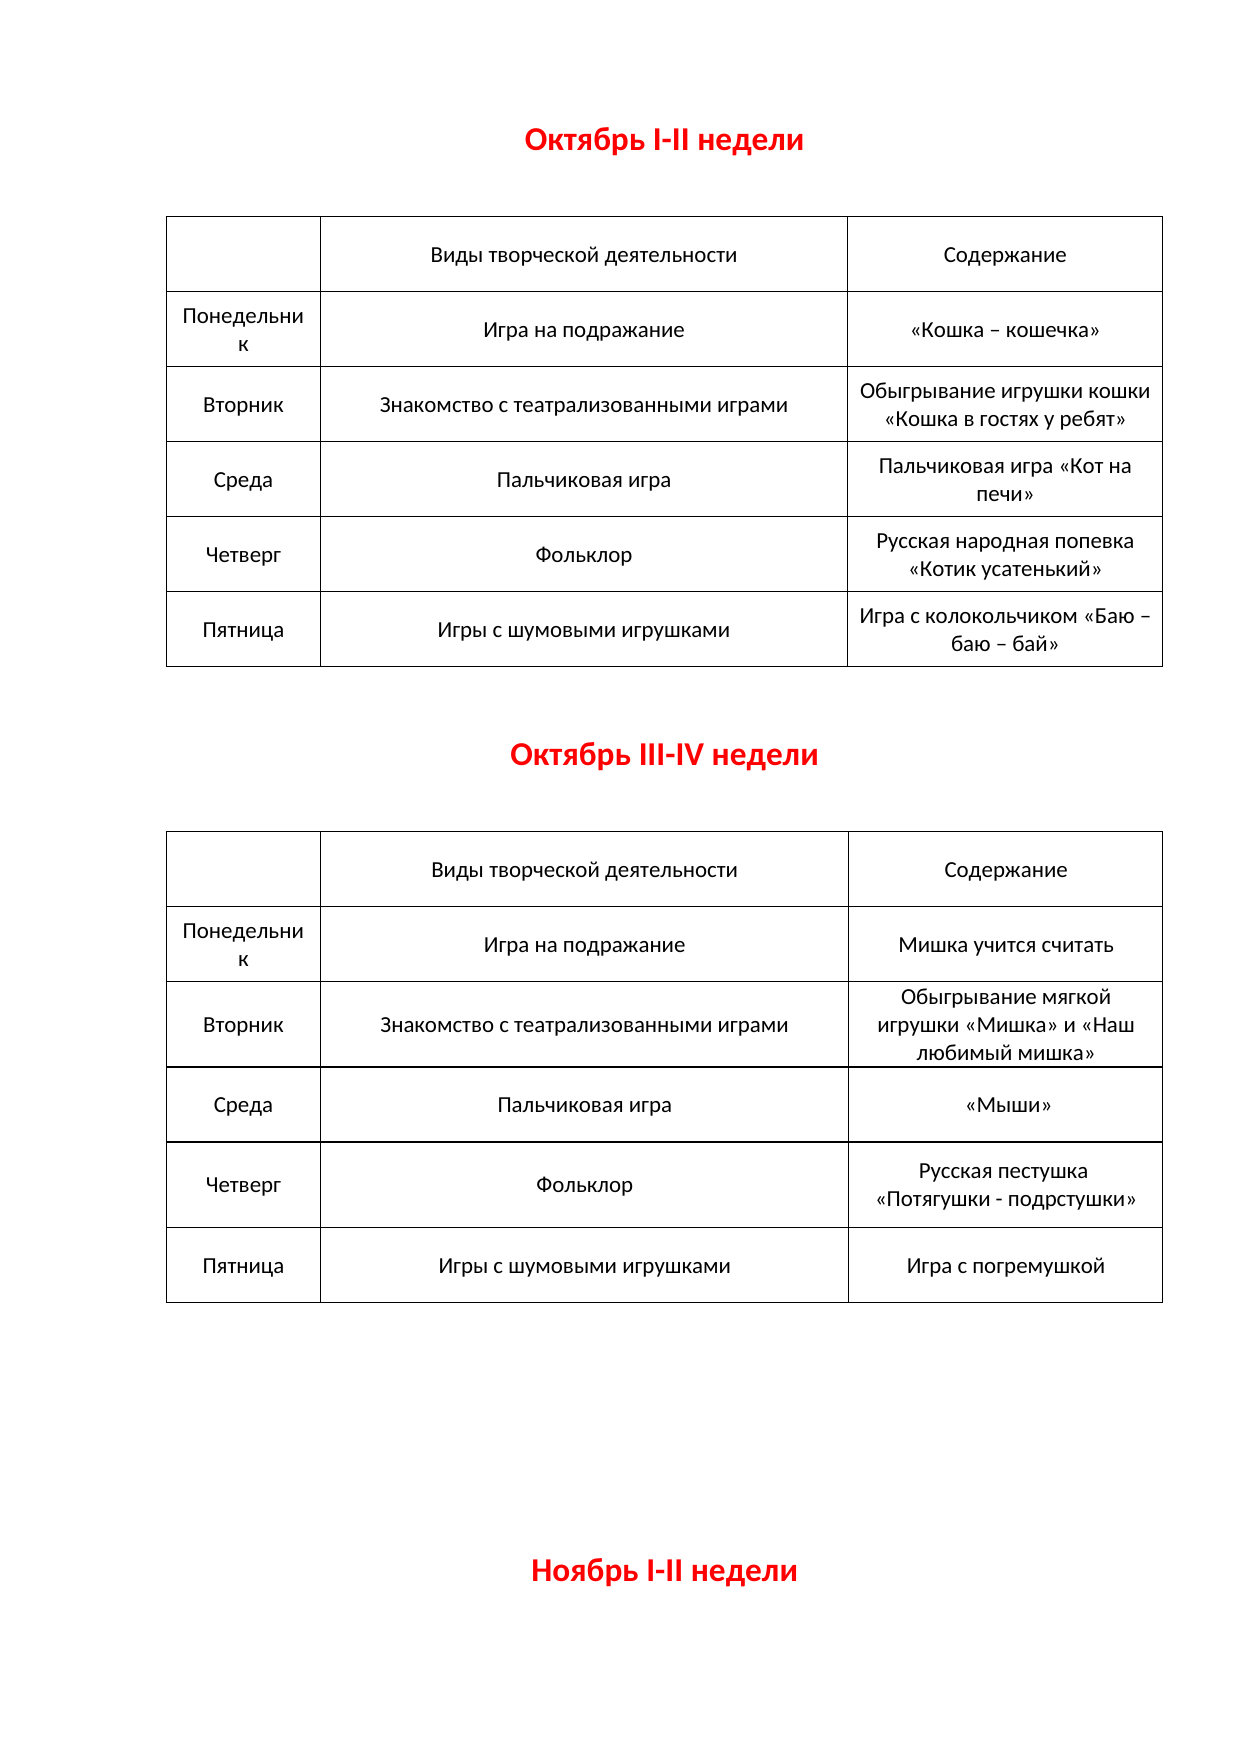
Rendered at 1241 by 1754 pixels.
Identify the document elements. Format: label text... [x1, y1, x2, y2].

table_cell Понедельник [167, 292, 320, 366]
text Октябрь I-II недели [177, 118, 1152, 191]
table_cell Пальчиковая игра «Кот на печи» [848, 442, 1162, 516]
table_header Содержание [849, 832, 1162, 906]
table_cell Мишка учится считать [849, 907, 1162, 981]
table_cell Понедельник [167, 907, 320, 981]
table_cell Игра с колокольчиком «Баю – баю – бай» [848, 592, 1162, 666]
table_cell Игры с шумовыми игрушками [321, 592, 847, 666]
table_cell Фольклор [321, 517, 847, 591]
table_header [167, 217, 320, 291]
text Ноябрь I-II недели [177, 1515, 1152, 1622]
table_cell Игра на подражание [321, 292, 847, 366]
table_cell Обыгрывание игрушки кошки «Кошка в гостях у ребят» [848, 367, 1162, 441]
table_cell Четверг [167, 1143, 320, 1227]
table_cell Вторник [167, 982, 320, 1066]
table_cell Вторник [167, 367, 320, 441]
table_cell Четверг [167, 517, 320, 591]
table_cell Пятница [167, 1228, 320, 1302]
text Октябрь III-IV недели [177, 667, 1152, 806]
table_header Виды творческой деятельности [321, 832, 848, 906]
table_cell Среда [167, 442, 320, 516]
table_cell Знакомство с театрализованными играми [321, 982, 848, 1066]
table_header Содержание [848, 217, 1162, 291]
table_cell Игры с шумовыми игрушками [321, 1228, 848, 1302]
table_cell Фольклор [321, 1143, 848, 1227]
table_cell Пятница [167, 592, 320, 666]
table_cell Русская пестушка «Потягушки - подрстушки» [849, 1143, 1162, 1227]
table_cell Обыгрывание мягкой игрушки «Мишка» и «Наш любимый мишка» [849, 982, 1162, 1066]
table_header [167, 832, 320, 906]
table_cell Пальчиковая игра [321, 442, 847, 516]
table_cell Русская народная попевка «Котик усатенький» [848, 517, 1162, 591]
table_cell Пальчиковая игра [321, 1068, 848, 1141]
table_cell Среда [167, 1068, 320, 1141]
table_cell «Кошка – кошечка» [848, 292, 1162, 366]
table_cell «Мыши» [849, 1068, 1162, 1141]
table_cell Игра с погремушкой [849, 1228, 1162, 1302]
table_cell Игра на подражание [321, 907, 848, 981]
table_cell Знакомство с театрализованными играми [321, 367, 847, 441]
table_header Виды творческой деятельности [321, 217, 847, 291]
